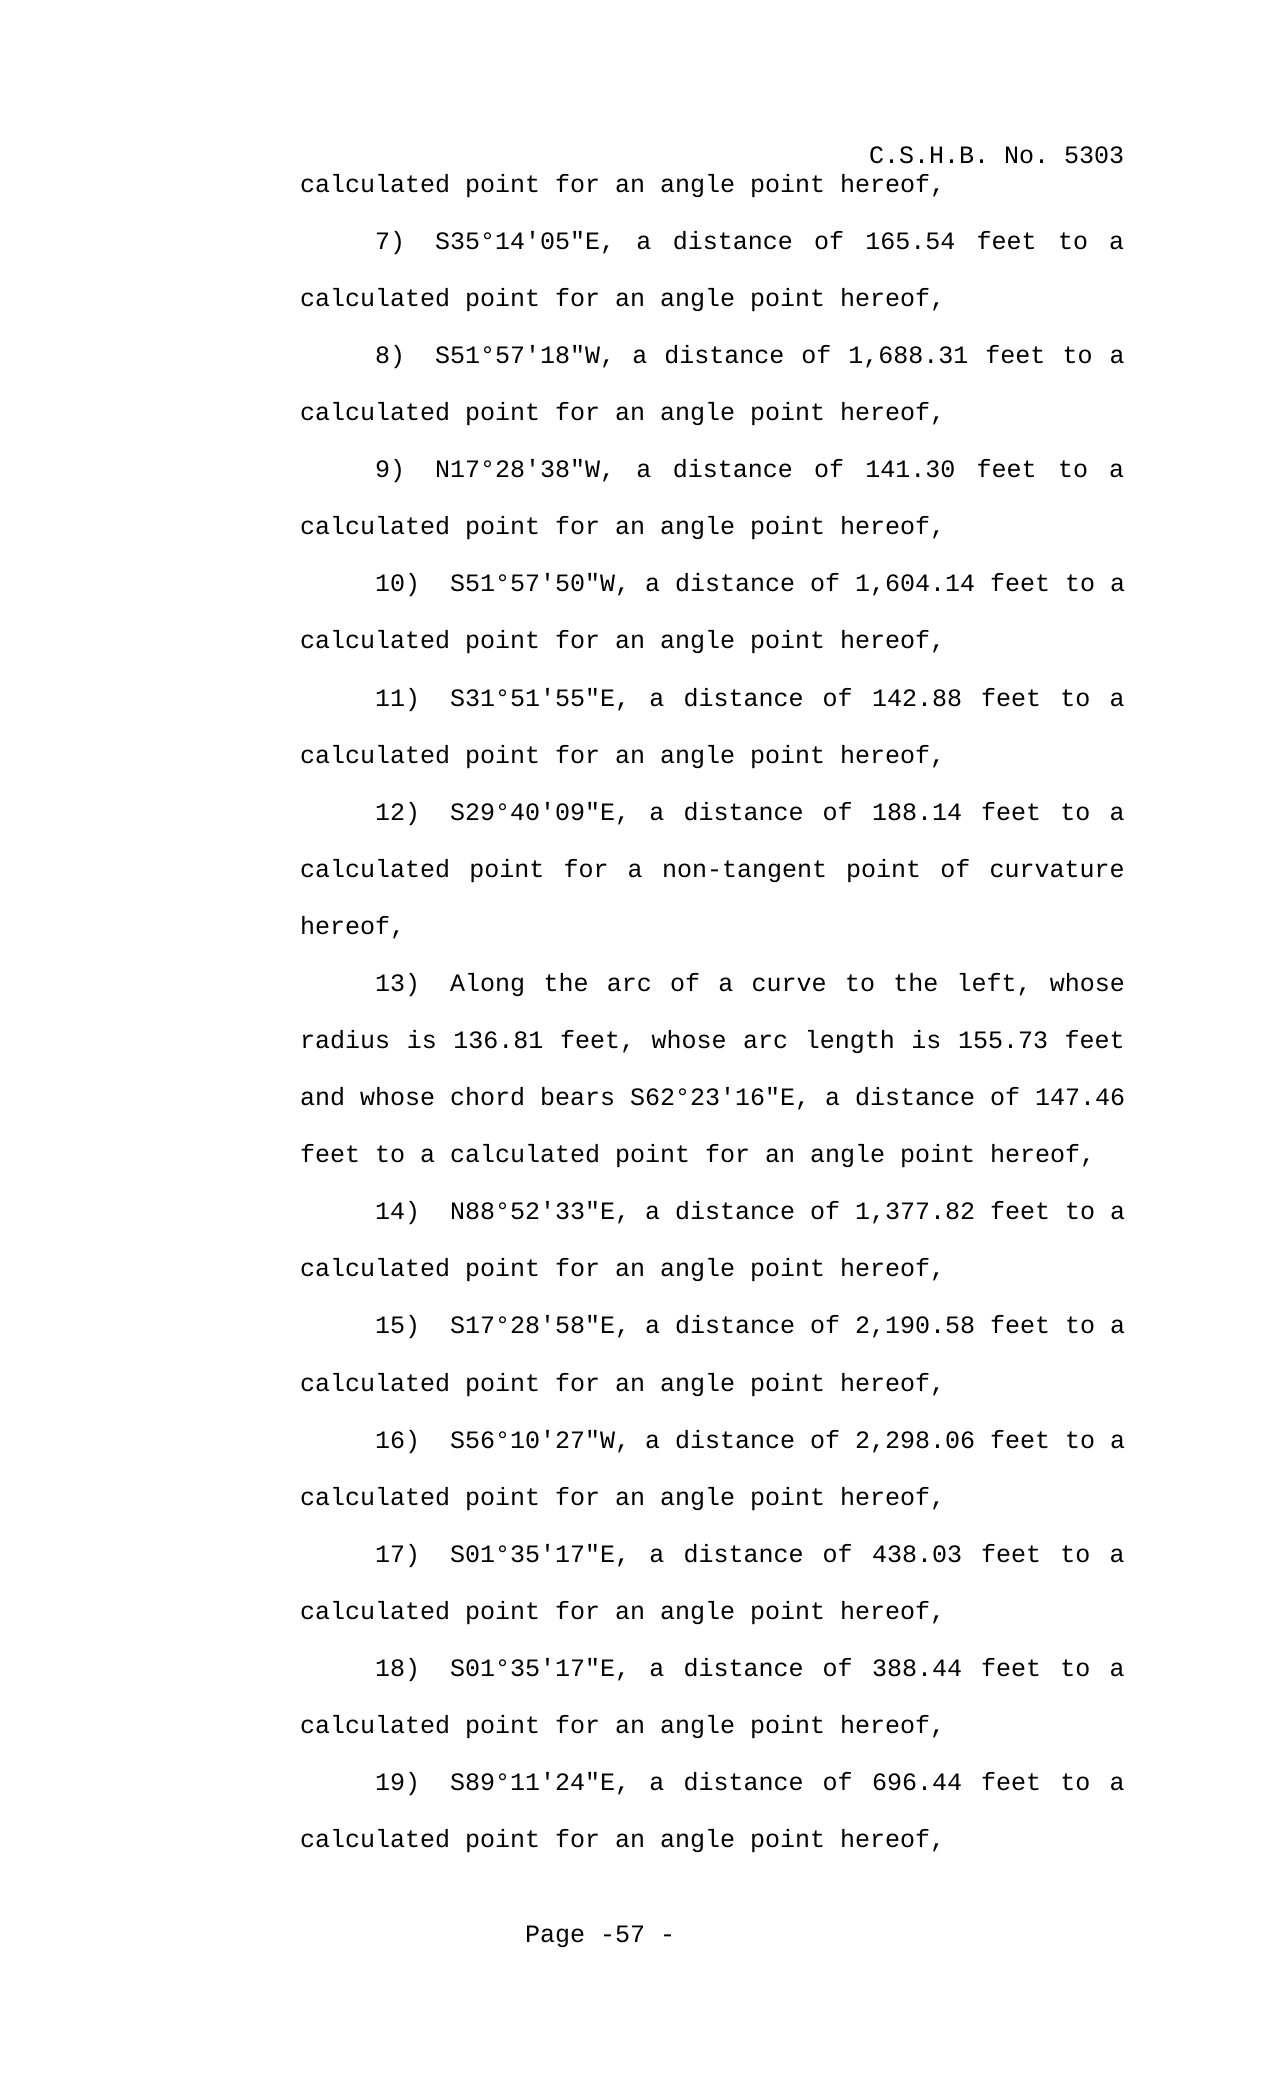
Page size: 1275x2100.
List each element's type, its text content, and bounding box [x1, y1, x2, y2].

text 18) S01°35'17"E, a distance of 388.44 feet to a calculated point for an angle point hereof, [300, 1655, 1125, 1741]
text 11) S31°51'55"E, a distance of 142.88 feet to a calculated point for an angle point hereof, [300, 685, 1125, 771]
text 14) N88°52'33"E, a distance of 1,377.82 feet to a calculated point for an angle point hereof, [300, 1199, 1125, 1284]
text 8) S51°57'18"W, a distance of 1,688.31 feet to a calculated point for an angle point hereof, [300, 342, 1125, 428]
text 10) S51°57'50"W, a distance of 1,604.14 feet to a calculated point for an angle point hereof, [300, 571, 1125, 656]
text 16) S56°10'27"W, a distance of 2,298.06 feet to a calculated point for an angle point hereof, [300, 1427, 1125, 1513]
text 9) N17°28'38"W, a distance of 141.30 feet to a calculated point for an angle point hereof, [300, 457, 1125, 542]
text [300, 171, 1125, 200]
text 15) S17°28'58"E, a distance of 2,190.58 feet to a calculated point for an angle point hereof, [300, 1313, 1125, 1398]
text 7) S35°14'05"E, a distance of 165.54 feet to a calculated point for an angle point hereof, [300, 228, 1125, 314]
text 12) S29°40'09"E, a distance of 188.14 feet to a calculated point for a non-tangent point of curvature hereof, [300, 799, 1125, 942]
text 13) Along the arc of a curve to the left, whose radius is 136.81 feet, whose arc length is 155.73 feet and whose chord bears S62°23'16"E, a distance of 147.46 feet to a calculated point for an angle point hereof, [300, 970, 1125, 1170]
text 17) S01°35'17"E, a distance of 438.03 feet to a calculated point for an angle point hereof, [300, 1541, 1125, 1627]
text 19) S89°11'24"E, a distance of 696.44 feet to a calculated point for an angle point hereof, [300, 1769, 1125, 1855]
